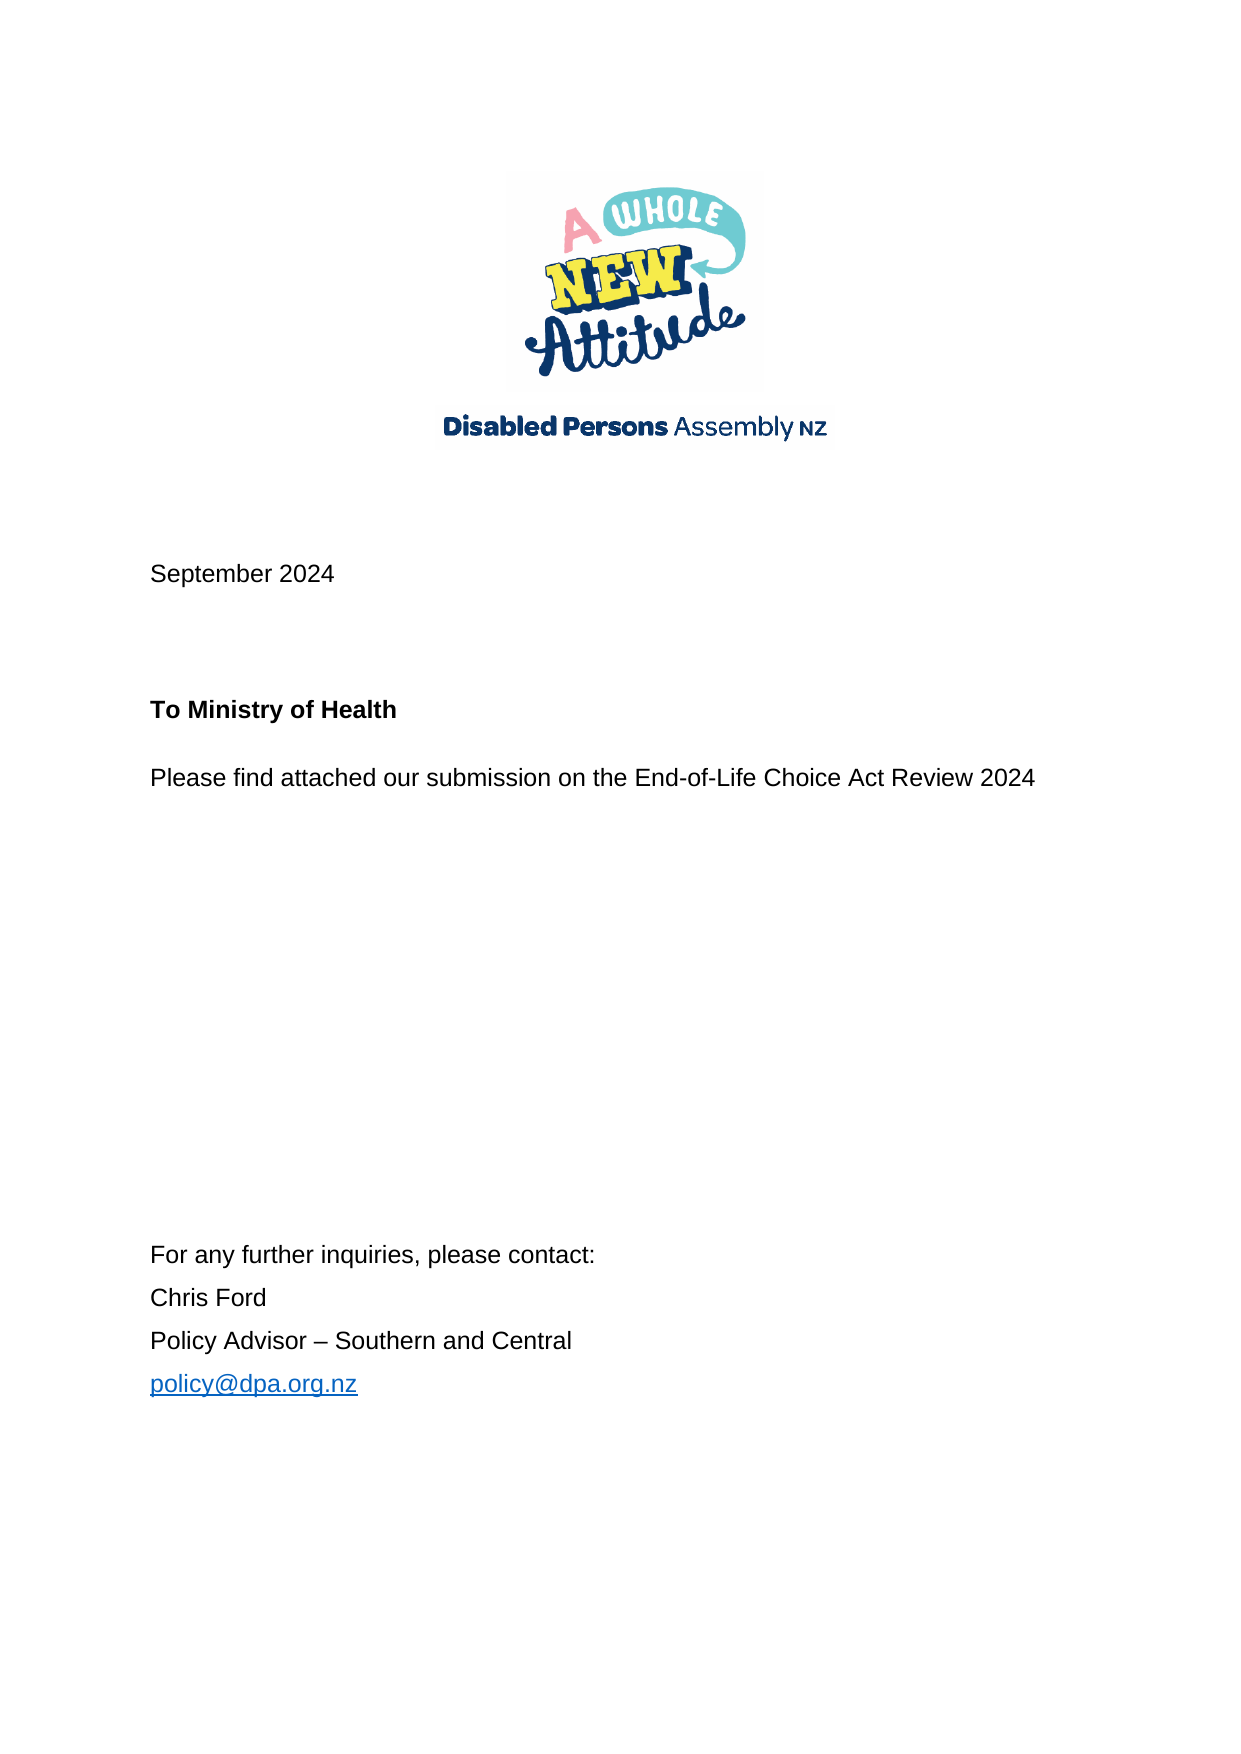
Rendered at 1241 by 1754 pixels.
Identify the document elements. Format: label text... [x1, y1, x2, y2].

text Please find attached our submission on the End-of-Life Choice Act Review 2024 [150, 763, 1090, 792]
picture [435, 405, 835, 450]
text To Ministry of Health [150, 695, 1090, 724]
text Chris Ford [150, 1283, 1090, 1312]
text September 2024 [150, 559, 1090, 587]
text For any further inquiries, please contact: [150, 1240, 1090, 1269]
text policy@dpa.org.nz [150, 1369, 1090, 1398]
text Policy Advisor – Southern and Central [150, 1326, 1090, 1355]
picture [506, 171, 764, 392]
